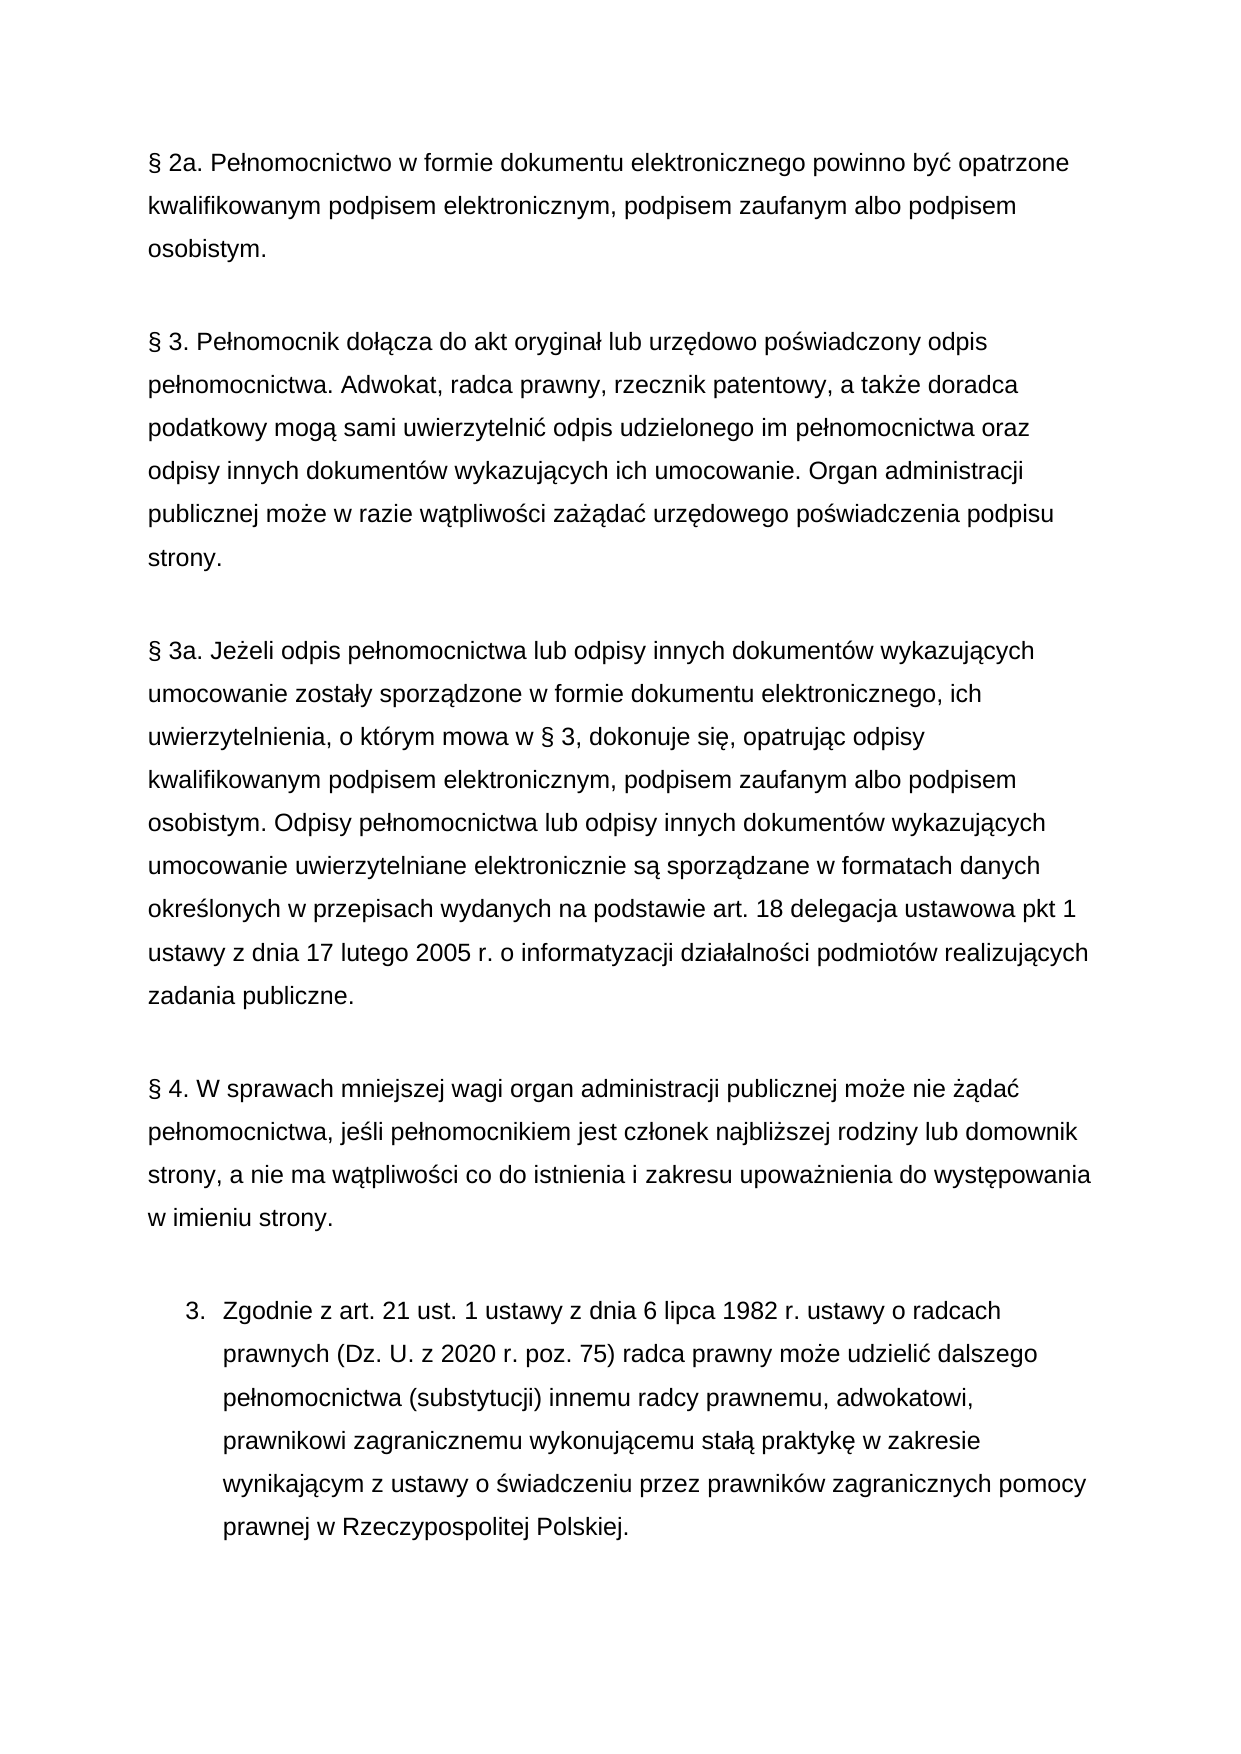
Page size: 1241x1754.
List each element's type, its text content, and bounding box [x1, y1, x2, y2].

text § 3a. Jeżeli odpis pełnomocnictwa lub odpisy innych dokumentów wykazujących umocowanie zostały sporządzone w formie dokumentu elektronicznego, ich uwierzytelnienia, o którym mowa w § 3, dokonuje się, opatrując odpisy kwalifikowanym podpisem elektronicznym, podpisem zaufanym albo podpisem osobistym. Odpisy pełnomocnictwa lub odpisy innych dokumentów wykazujących umocowanie uwierzytelniane elektronicznie są sporządzane w formatach danych określonych w przepisach wydanych na podstawie art. 18 delegacja ustawowa pkt 1 ustawy z dnia 17 lutego 2005 r. o informatyzacji działalności podmiotów realizujących zadania publiczne. [148, 636, 1093, 1009]
text § 2a. Pełnomocnictwo w formie dokumentu elektronicznego powinno być opatrzone kwalifikowanym podpisem elektronicznym, podpisem zaufanym albo podpisem osobistym. [148, 148, 1093, 263]
text § 4. W sprawach mniejszej wagi organ administracji publicznej może nie żądać pełnomocnictwa, jeśli pełnomocnikiem jest członek najbliższej rodziny lub domownik strony, a nie ma wątpliwości co do istnienia i zakresu upoważnienia do występowania w imieniu strony. [148, 1074, 1093, 1232]
text § 3. Pełnomocnik dołącza do akt oryginał lub urzędowo poświadczony odpis pełnomocnictwa. Adwokat, radca prawny, rzecznik patentowy, a także doradca podatkowy mogą sami uwierzytelnić odpis udzielonego im pełnomocnictwa oraz odpisy innych dokumentów wykazujących ich umocowanie. Organ administracji publicznej może w razie wątpliwości zażądać urzędowego poświadczenia podpisu strony. [148, 327, 1093, 571]
list Zgodnie z art. 21 ust. 1 ustawy z dnia 6 lipca 1982 r. ustawy o radcach prawnych (Dz. U. z 2020 r. poz. 75) radca prawny może udzielić dalszego pełnomocnictwa (substytucji) innemu radcy prawnemu, adwokatowi, prawnikowi zagranicznemu wykonującemu stałą praktykę w zakresie wynikającym z ustawy o świadczeniu przez prawników zagranicznych pomocy prawnej w Rzeczypospolitej Polskiej. [185, 1296, 1093, 1541]
